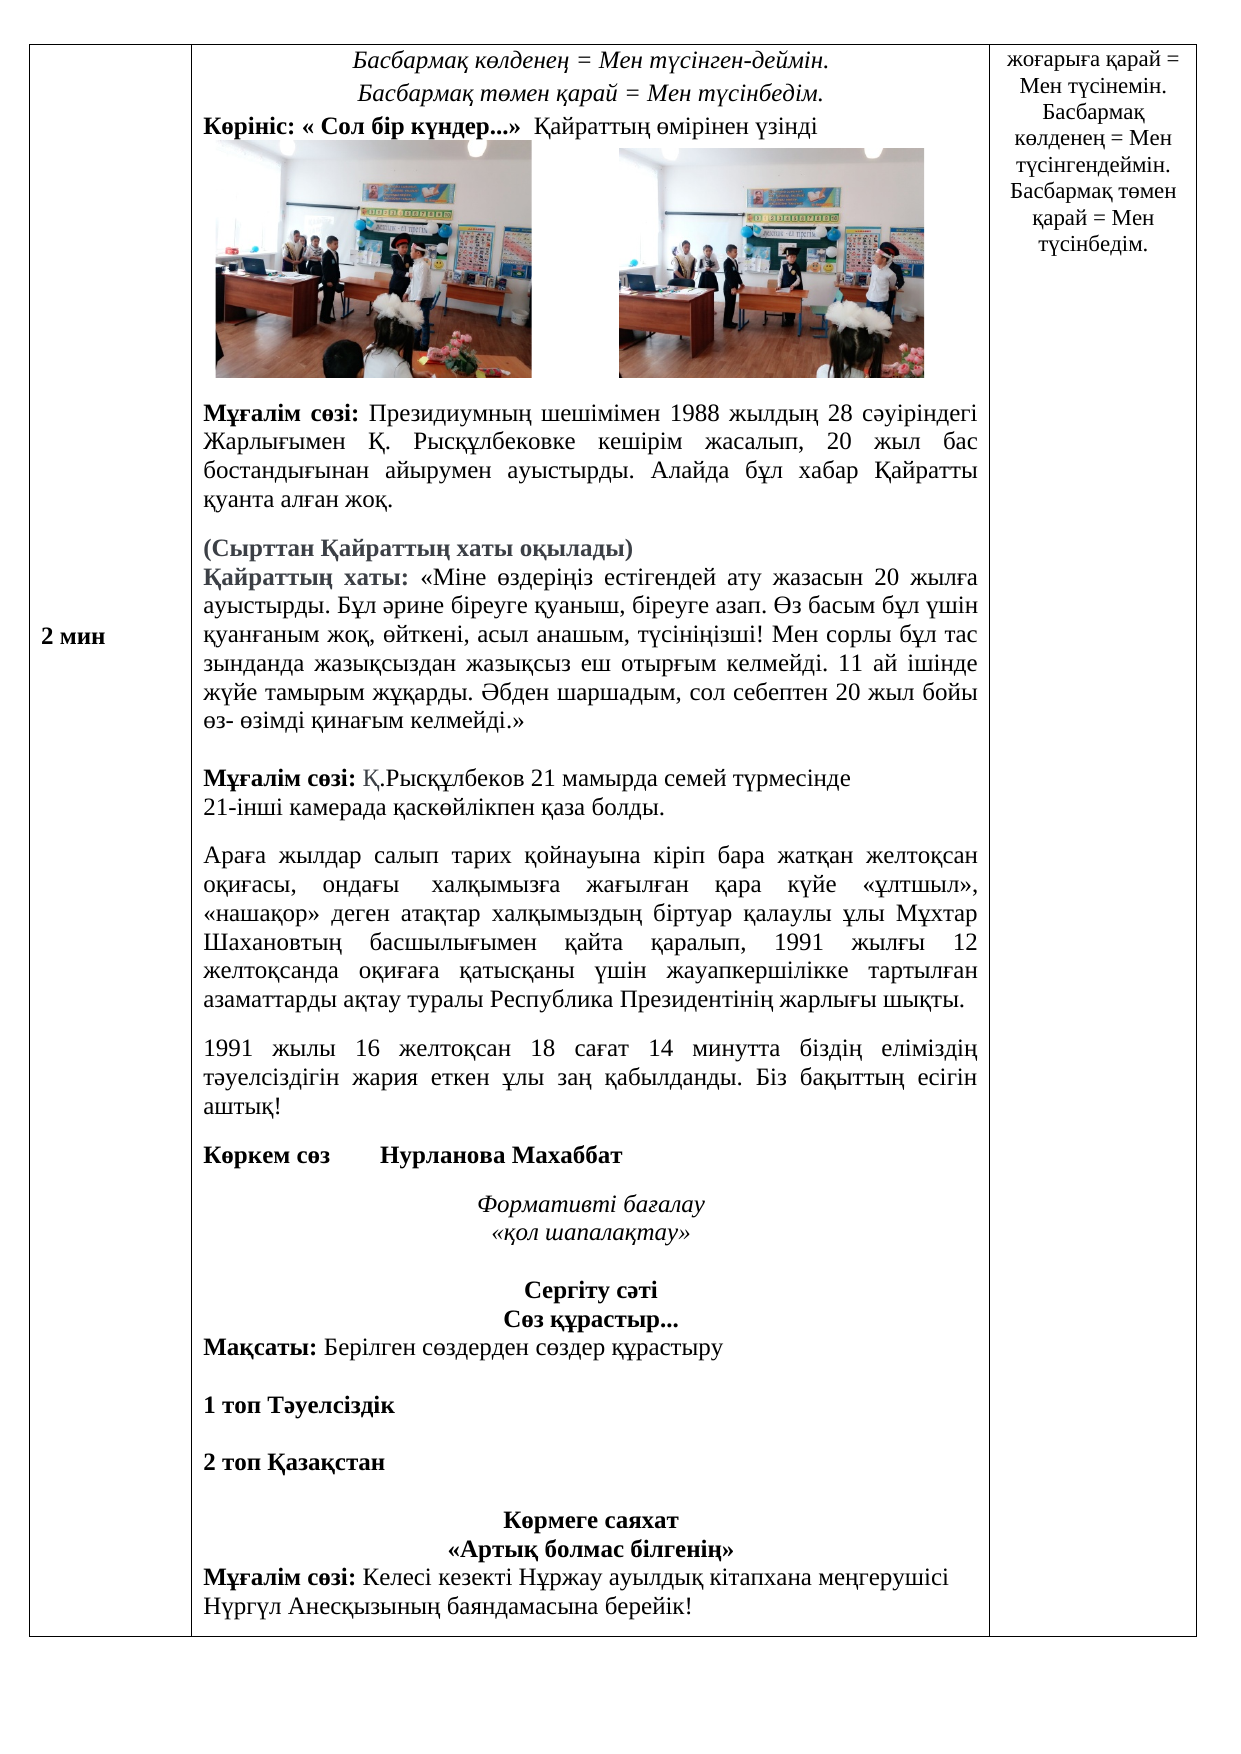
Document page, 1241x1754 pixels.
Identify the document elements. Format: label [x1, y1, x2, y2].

table_cell [990, 45, 1196, 1636]
picture [619, 148, 925, 378]
table_cell [30, 45, 191, 1636]
table_cell [192, 45, 989, 1636]
picture [215, 140, 532, 378]
